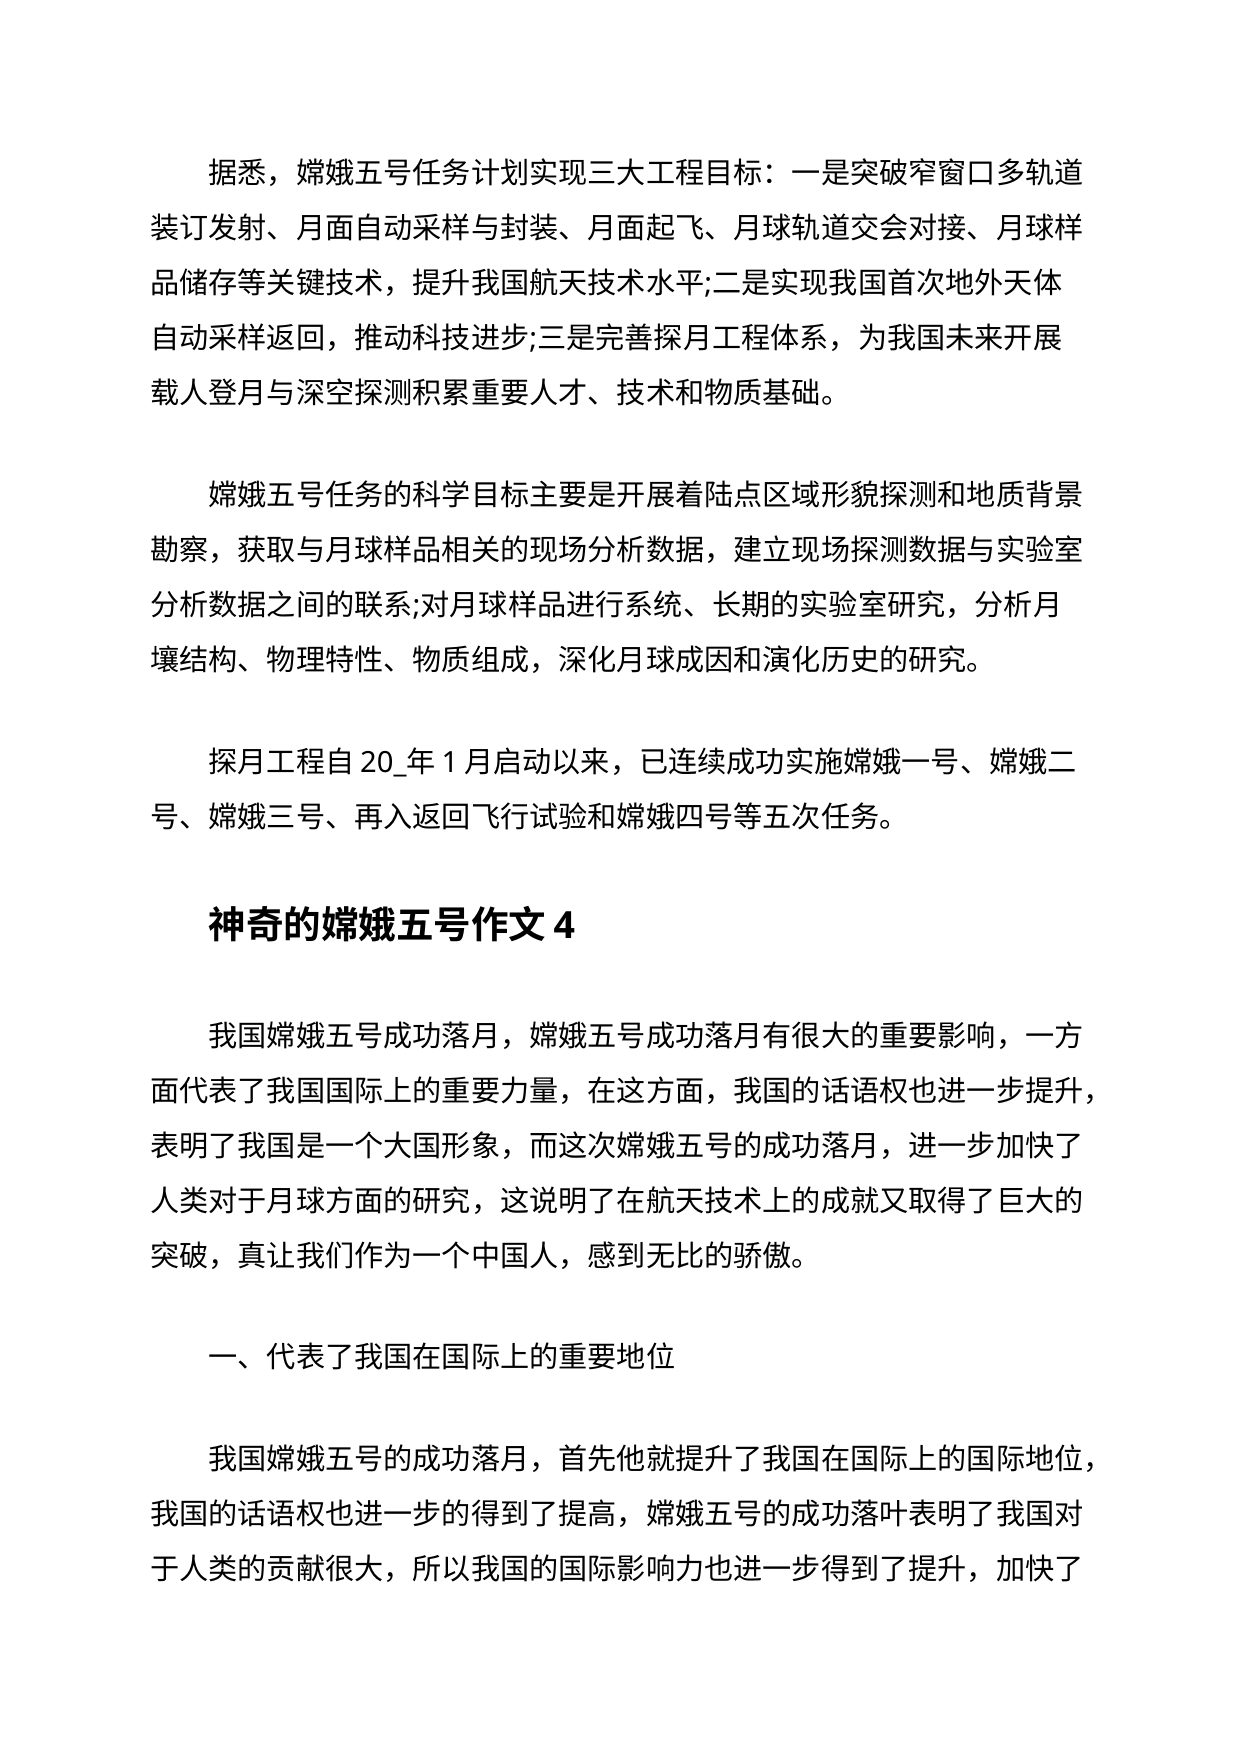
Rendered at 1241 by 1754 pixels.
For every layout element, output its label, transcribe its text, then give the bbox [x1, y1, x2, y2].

text 嫦娥五号任务的科学目标主要是开展着陆点区域形貌探测和地质背景勘察，获取与月球样品相关的现场分析数据，建立现场探测数据与实验室分析数据之间的联系;对月球样品进行系统、长期的实验室研究，分析月壤结构、物理特性、物质组成，深化月球成因和演化历史的研究。 [150, 472, 1090, 679]
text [150, 1436, 1090, 1588]
text 据悉，嫦娥五号任务计划实现三大工程目标：一是突破窄窗口多轨道装订发射、月面自动采样与封装、月面起飞、月球轨道交会对接、月球样品储存等关键技术，提升我国航天技术水平;二是实现我国首次地外天体自动采样返回，推动科技进步;三是完善探月工程体系，为我国未来开展载人登月与深空探测积累重要人才、技术和物质基础。 [150, 150, 1090, 412]
text 探月工程自20_年1月启动以来，已连续成功实施嫦娥一号、嫦娥二号、嫦娥三号、再入返回飞行试验和嫦娥四号等五次任务。 [150, 738, 1090, 835]
text 一、代表了我国在国际上的重要地位 [150, 1334, 1090, 1376]
text 我国嫦娥五号成功落月，嫦娥五号成功落月有很大的重要影响，一方面代表了我国国际上的重要力量，在这方面，我国的话语权也进一步提升，表明了我国是一个大国形象，而这次嫦娥五号的成功落月，进一步加快了人类对于月球方面的研究，这说明了在航天技术上的成就又取得了巨大的突破，真让我们作为一个中国人，感到无比的骄傲。 [150, 1012, 1090, 1274]
text 神奇的嫦娥五号作文4 [150, 895, 1090, 949]
